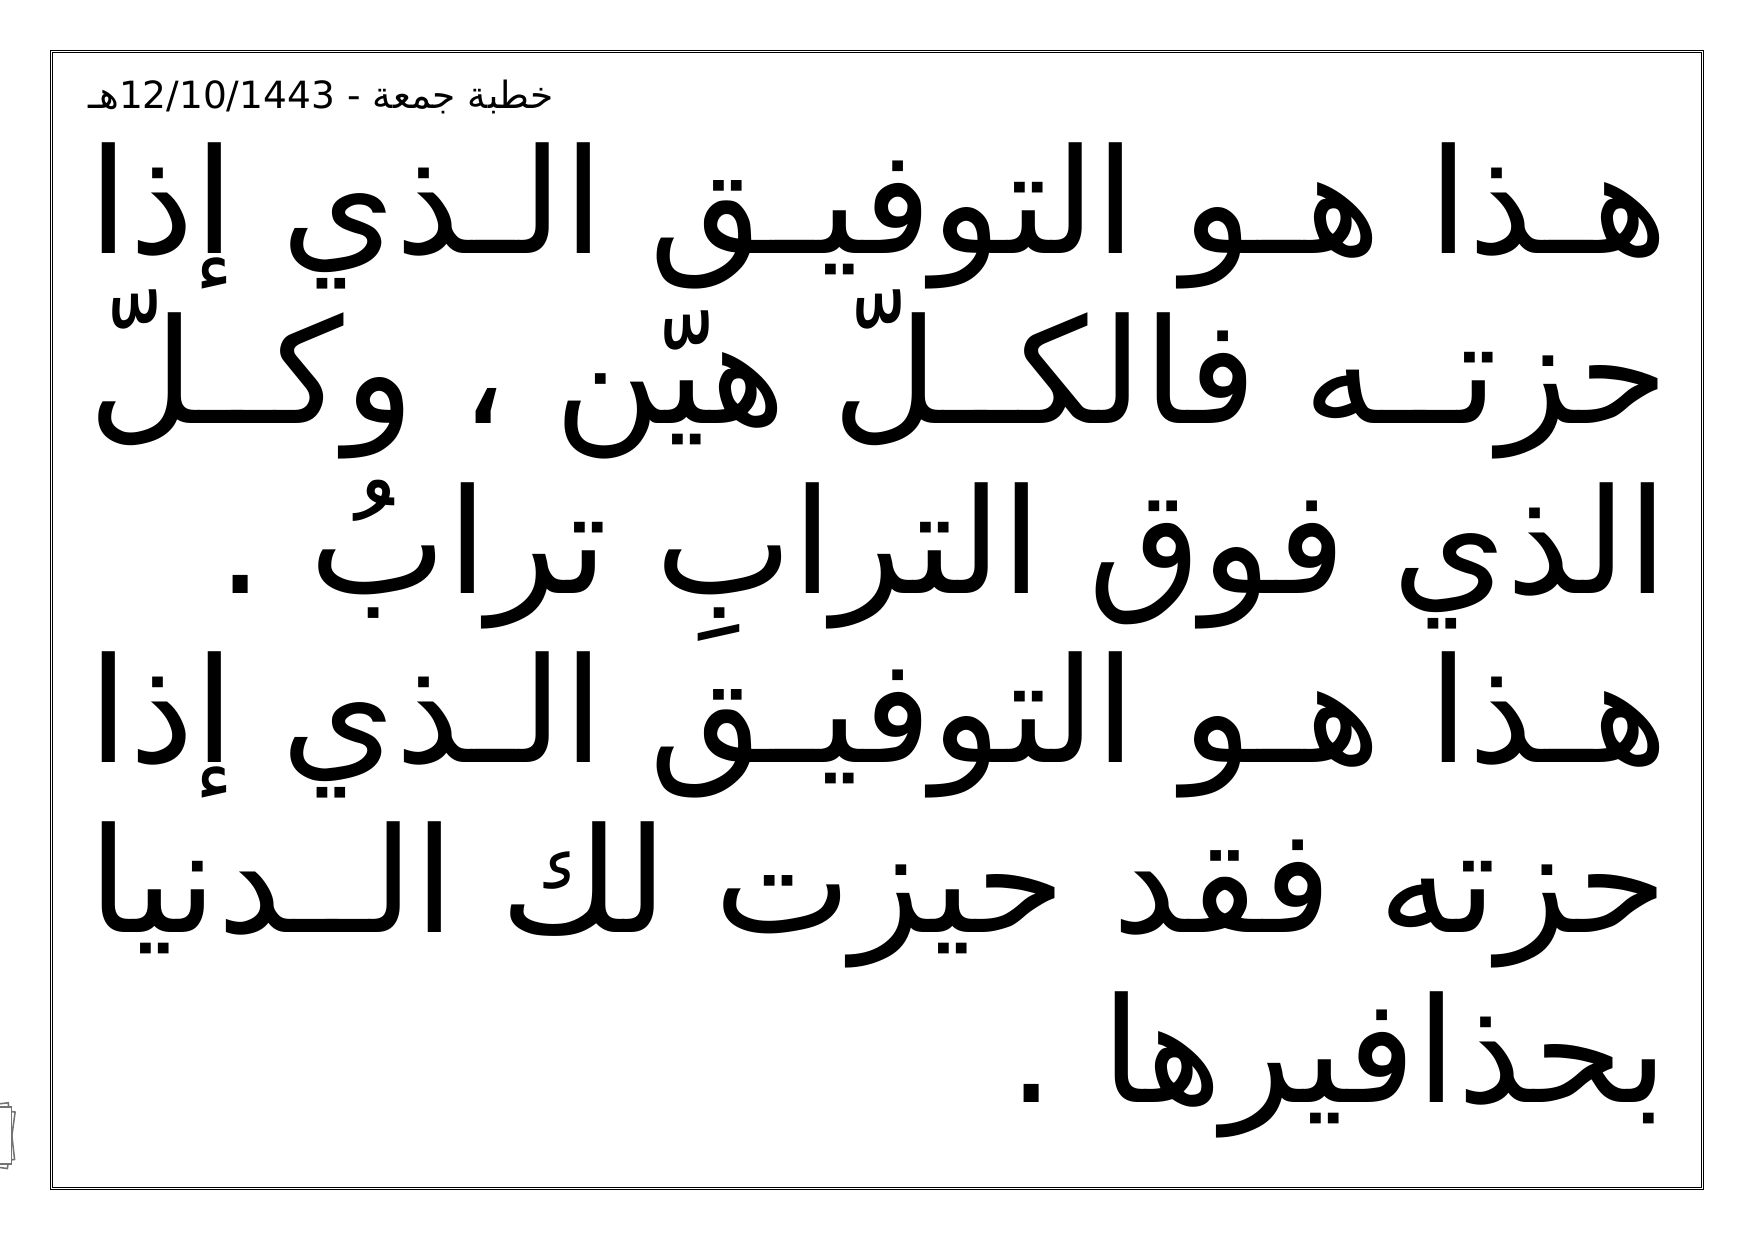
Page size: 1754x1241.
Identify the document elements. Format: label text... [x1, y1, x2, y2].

text هذا هو التوفيق الذي إذا حزته فالكلّ هيّن ، وكلّ الذي فوق الترابِ ترابُ . [89, 118, 1668, 627]
text هذا هو التوفيق الذي إذا حزته فقد حيزت لك الدنيا بحذافيرها . [89, 627, 1668, 1137]
